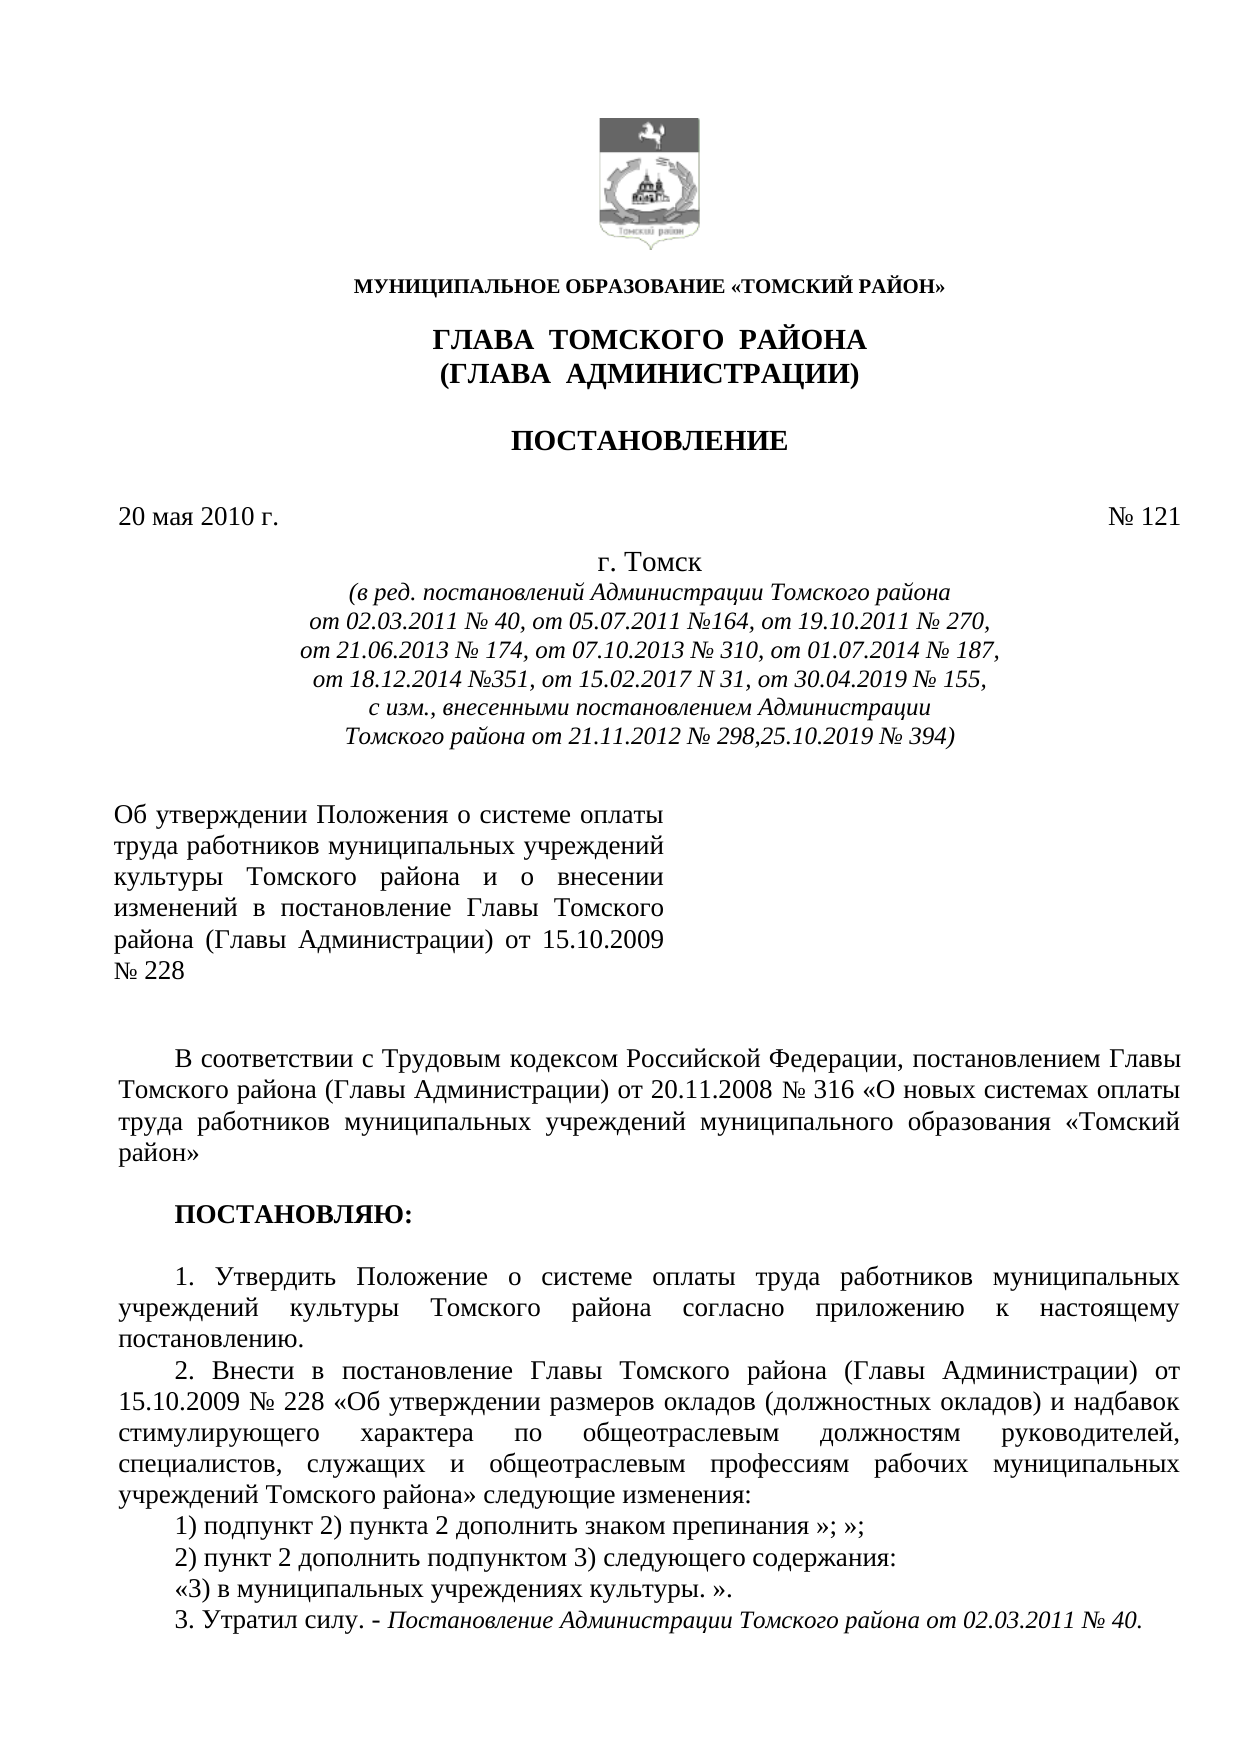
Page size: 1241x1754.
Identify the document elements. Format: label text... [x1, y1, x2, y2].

text (ГЛАВА АДМИНИСТРАЦИИ) [118, 356, 1181, 389]
text «3) в муниципальных учреждениях культуры. ». [118, 1572, 1181, 1603]
text 1. Утвердить Положение о системе оплаты труда работников муниципальных учреждений культуры Томского района согласно приложению к настоящему постановлению. [118, 1260, 1181, 1354]
subtitle ПОСТАНОВЛЕНИЕ [118, 423, 1181, 457]
text г. Томск [118, 544, 1181, 577]
text 1) подпункт 2) пункта 2 дополнить знаком препинания »; »; [118, 1509, 1181, 1541]
text от 02.03.2011 № 40, от 05.07.2011 №164, от 19.10.2011 № 270, [118, 606, 1181, 635]
text от 18.12.2014 №351, от 15.02.2017 N 31, от 30.04.2019 № 155, [118, 664, 1181, 692]
text Томского района от 21.11.2012 № 298,25.10.2019 № 394) [118, 721, 1181, 750]
text от 21.06.2013 № 174, от 07.10.2013 № 310, от 01.07.2014 № 187, [118, 635, 1181, 664]
text 3. Утратил силу. - Постановление Администрации Томского района от 02.03.2011 № 40. [118, 1603, 1181, 1634]
text МУНИЦИПАЛЬНОЕ ОБРАЗОВАНИЕ «ТОМСКИЙ РАЙОН» [118, 274, 1181, 298]
text 2) пункт 2 дополнить подпунктом 3) следующего содержания: [118, 1541, 1181, 1572]
text В соответствии с Трудовым кодексом Российской Федерации, постановлением Главы Томского района (Главы Администрации) от 20.11.2008 № 316 «О новых системах оплаты труда работников муниципальных учреждений муниципального образования «Томский район» [118, 1042, 1181, 1167]
text 2. Внести в постановление Главы Томского района (Главы Администрации) от 15.10.2009 № 228 «Об утверждении размеров окладов (должностных окладов) и надбавок стимулирующего характера по общеотраслевым должностям руководителей, специалистов, служащих и общеотраслевым профессиям рабочих муниципальных учреждений Томского района» следующие изменения: [118, 1354, 1181, 1509]
text 20 мая 2010 г. № 121 [118, 500, 1196, 531]
text ГЛАВА ТОМСКОГО РАЙОНА [118, 322, 1181, 356]
text с изм., внесенными постановлением Администрации [118, 692, 1181, 721]
text (в ред. постановлений Администрации Томского района [118, 577, 1181, 606]
text ПОСТАНОВЛЯЮ: [118, 1198, 1181, 1229]
